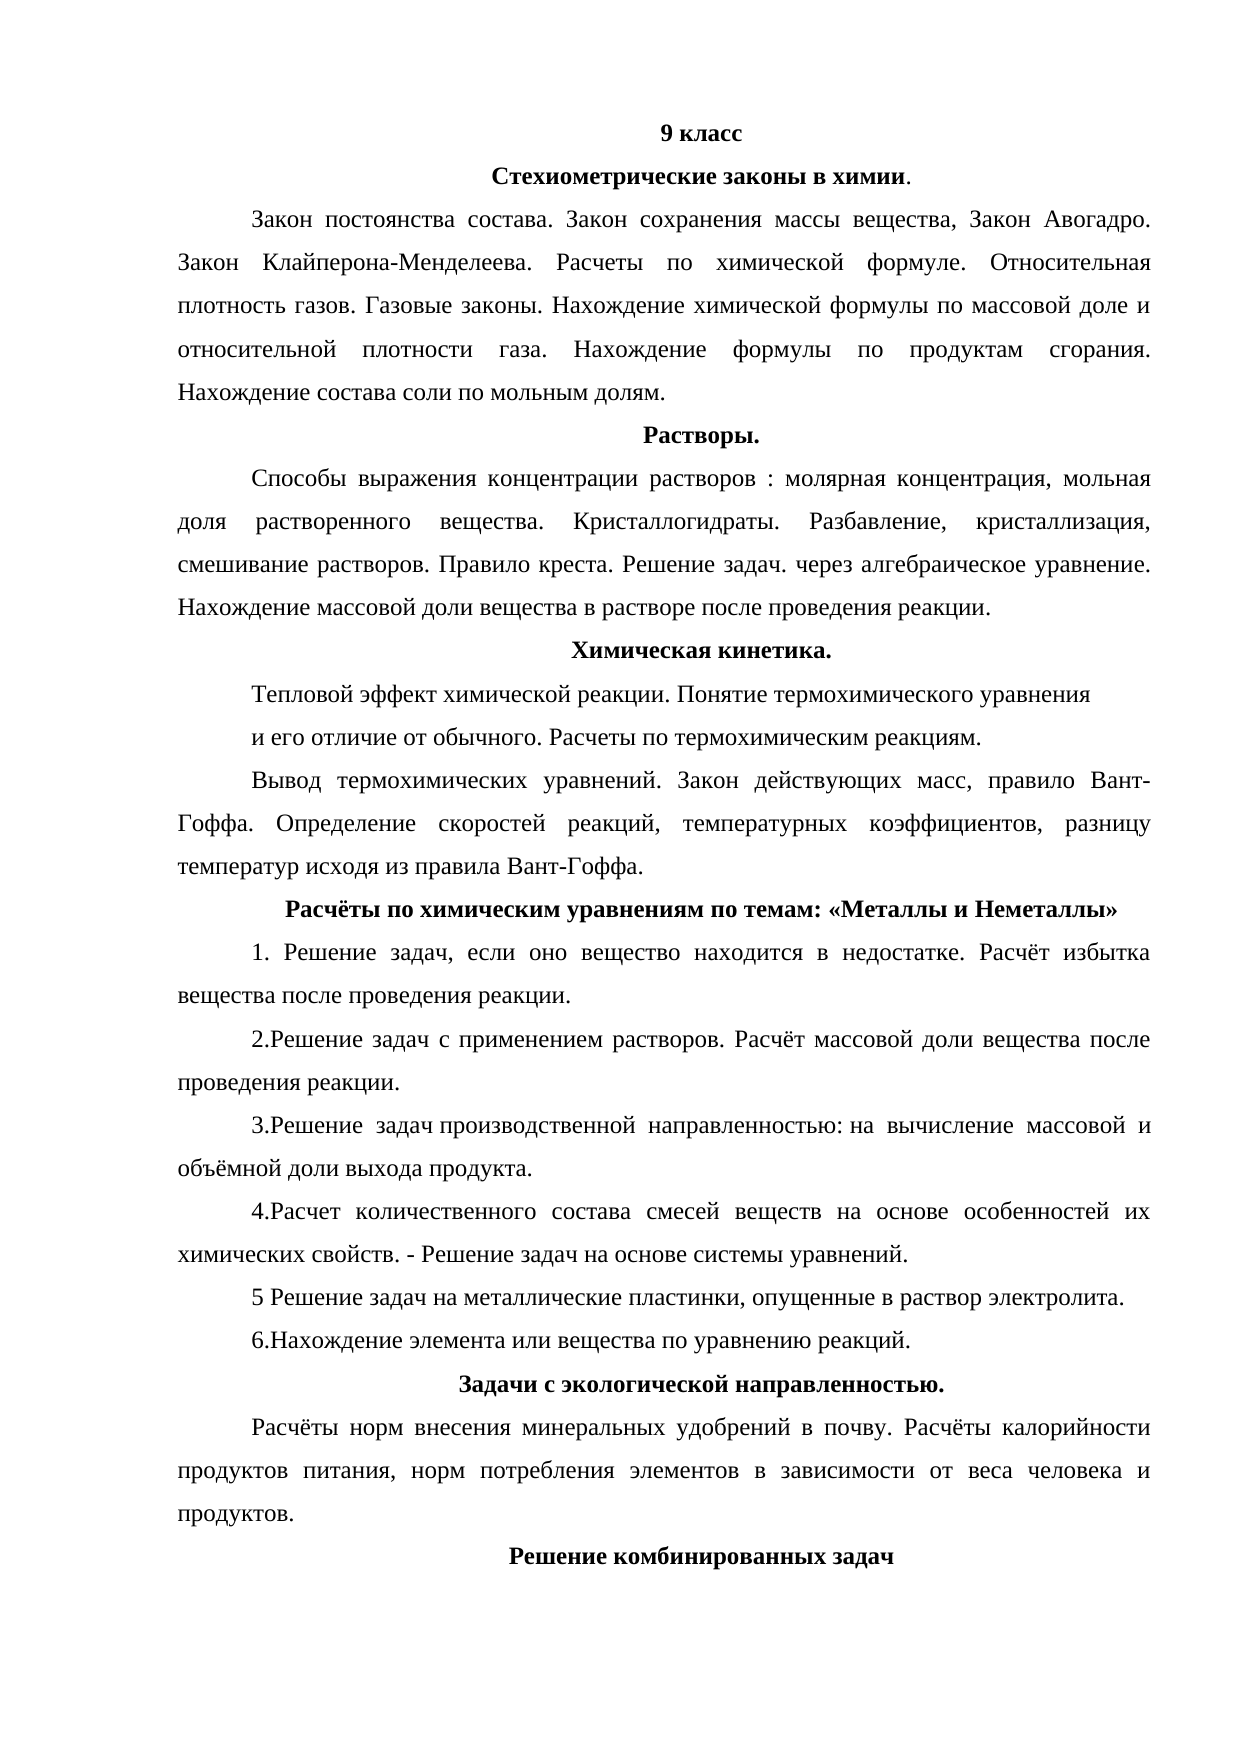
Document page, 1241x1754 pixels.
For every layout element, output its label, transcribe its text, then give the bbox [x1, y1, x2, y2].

text 9 класс [177, 118, 1152, 147]
text Стехиометрические законы в химии. [177, 161, 1152, 190]
text Растворы. [177, 420, 1152, 449]
text Расчёты норм внесения минеральных удобрений в почву. Расчёты калорийности продуктов питания, норм потребления элементов в зависимости от веса человека и продуктов. [177, 1412, 1152, 1527]
text Задачи с экологической направленностью. [177, 1369, 1152, 1397]
text 4.Расчет количественного состава смесей веществ на основе особенностей их химических свойств. - Решение задач на основе системы уравнений. [177, 1196, 1152, 1268]
text Закон постоянства состава. Закон сохранения массы вещества, Закон Авогадро. Закон Клайперона-Менделеева. Расчеты по химической формуле. Относительная плотность газов. Газовые законы. Нахождение химической формулы по массовой доле и относительной плотности газа. Нахождение формулы по продуктам сгорания. Нахождение состава соли по мольным долям. [177, 204, 1152, 406]
text Расчёты по химическим уравнениям по темам: «Металлы и Неметаллы» [177, 894, 1152, 923]
text 6.Нахождение элемента или вещества по уравнению реакций. [177, 1326, 1152, 1354]
text и его отличие от обычного. Расчеты по термохимическим реакциям. [177, 722, 1152, 751]
text Решение комбинированных задач [177, 1541, 1152, 1570]
text 1. Решение задач, если оно вещество находится в недостатке. Расчёт избытка вещества после проведения реакции. [177, 937, 1152, 1009]
text 5 Решение задач на металлические пластинки, опущенные в раствор электролита. [177, 1282, 1152, 1311]
text Химическая кинетика. [177, 636, 1152, 664]
text 2.Решение задач с применением растворов. Расчёт массовой доли вещества после проведения реакции. [177, 1024, 1152, 1096]
text Способы выражения концентрации растворов : молярная концентрация, мольная доля растворенного вещества. Кристаллогидраты. Разбавление, кристаллизация, смешивание растворов. Правило креста. Решение задач. через алгебраическое уравнение. Нахождение массовой доли вещества в растворе после проведения реакции. [177, 463, 1152, 621]
text Тепловой эффект химической реакции. Понятие термохимического уравнения [177, 679, 1152, 707]
text 3.Решение задач производственной направленностью: на вычисление массовой и объёмной доли выхода продукта. [177, 1110, 1152, 1182]
text Вывод термохимических уравнений. Закон действующих масс, правило Вант-Гоффа. Определение скоростей реакций, температурных коэффициентов, разницу температур исходя из правила Вант-Гоффа. [177, 765, 1152, 880]
